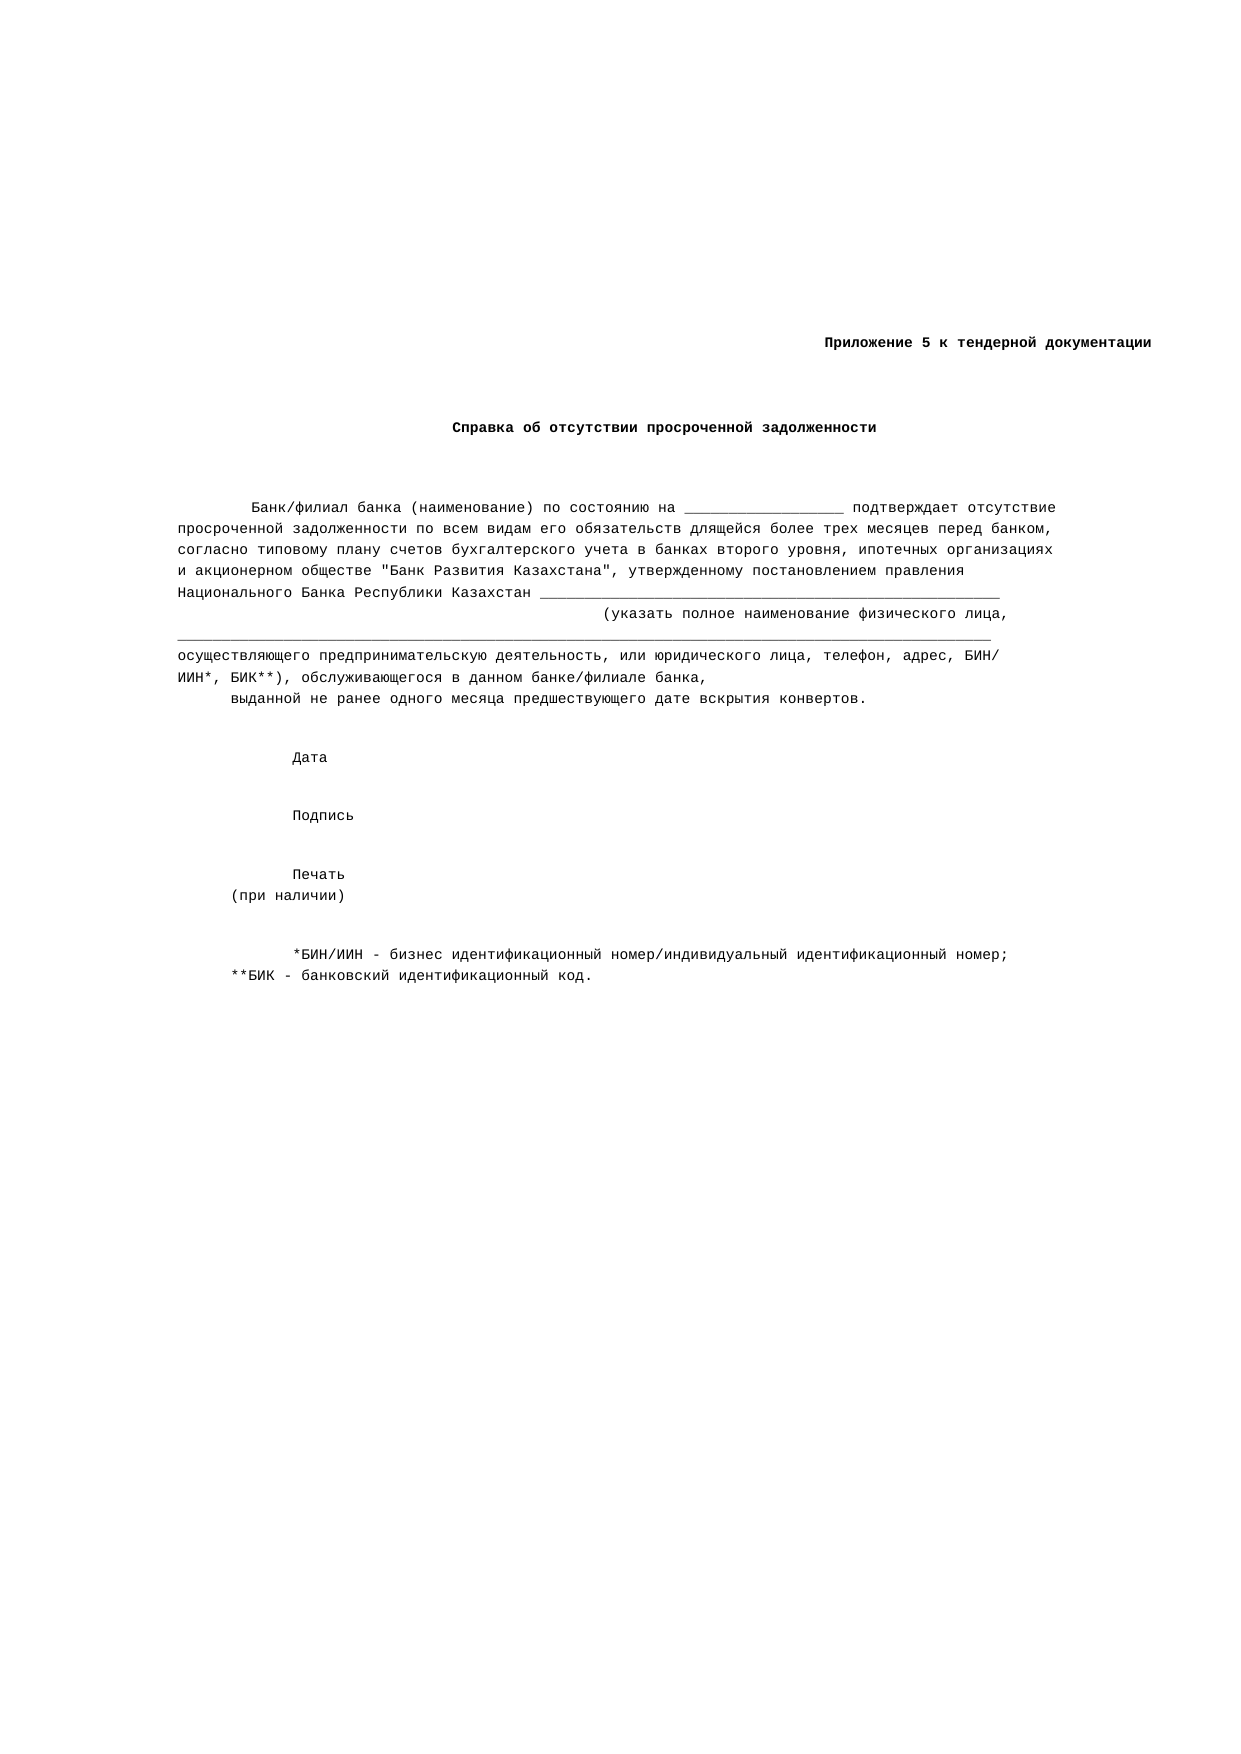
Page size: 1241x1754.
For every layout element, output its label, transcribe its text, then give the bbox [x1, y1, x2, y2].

text Банк/филиал банка (наименование) по состоянию на __________________ подтверждает отсутствие просроченной задолженности по всем видам его обязательств длящейся более трех месяцев перед банком, согласно типовому плану счетов бухгалтерского учета в банках второго уровня, ипотечных организациях и акционерном обществе "Банк Развития Казахстана", утвержденному постановлением правления Национального Банка Республики Казахстан ____________________________________________________ (указать полное наименование физического лица, ____________________________________________________________________________________________ осуществляющего предпринимательскую деятельность, или юридического лица, телефон, адрес, БИН/ ИИН*, БИК**), обслуживающегося в данном банке/филиале банка, выданной не ранее одного месяца предшествующего дате вскрытия конвертов. [177, 495, 1152, 708]
text Подпись [177, 804, 1152, 825]
text Печать (при наличии) [177, 863, 1152, 905]
text *БИН/ИИН - бизнес идентификационный номер/индивидуальный идентификационный номер; **БИК - банковский идентификационный код. [177, 943, 1152, 985]
text Приложение 5 к тендерной документации [177, 330, 1152, 351]
text Дата [177, 745, 1152, 766]
text Справка об отсутствии просроченной задолженности [177, 415, 1152, 436]
